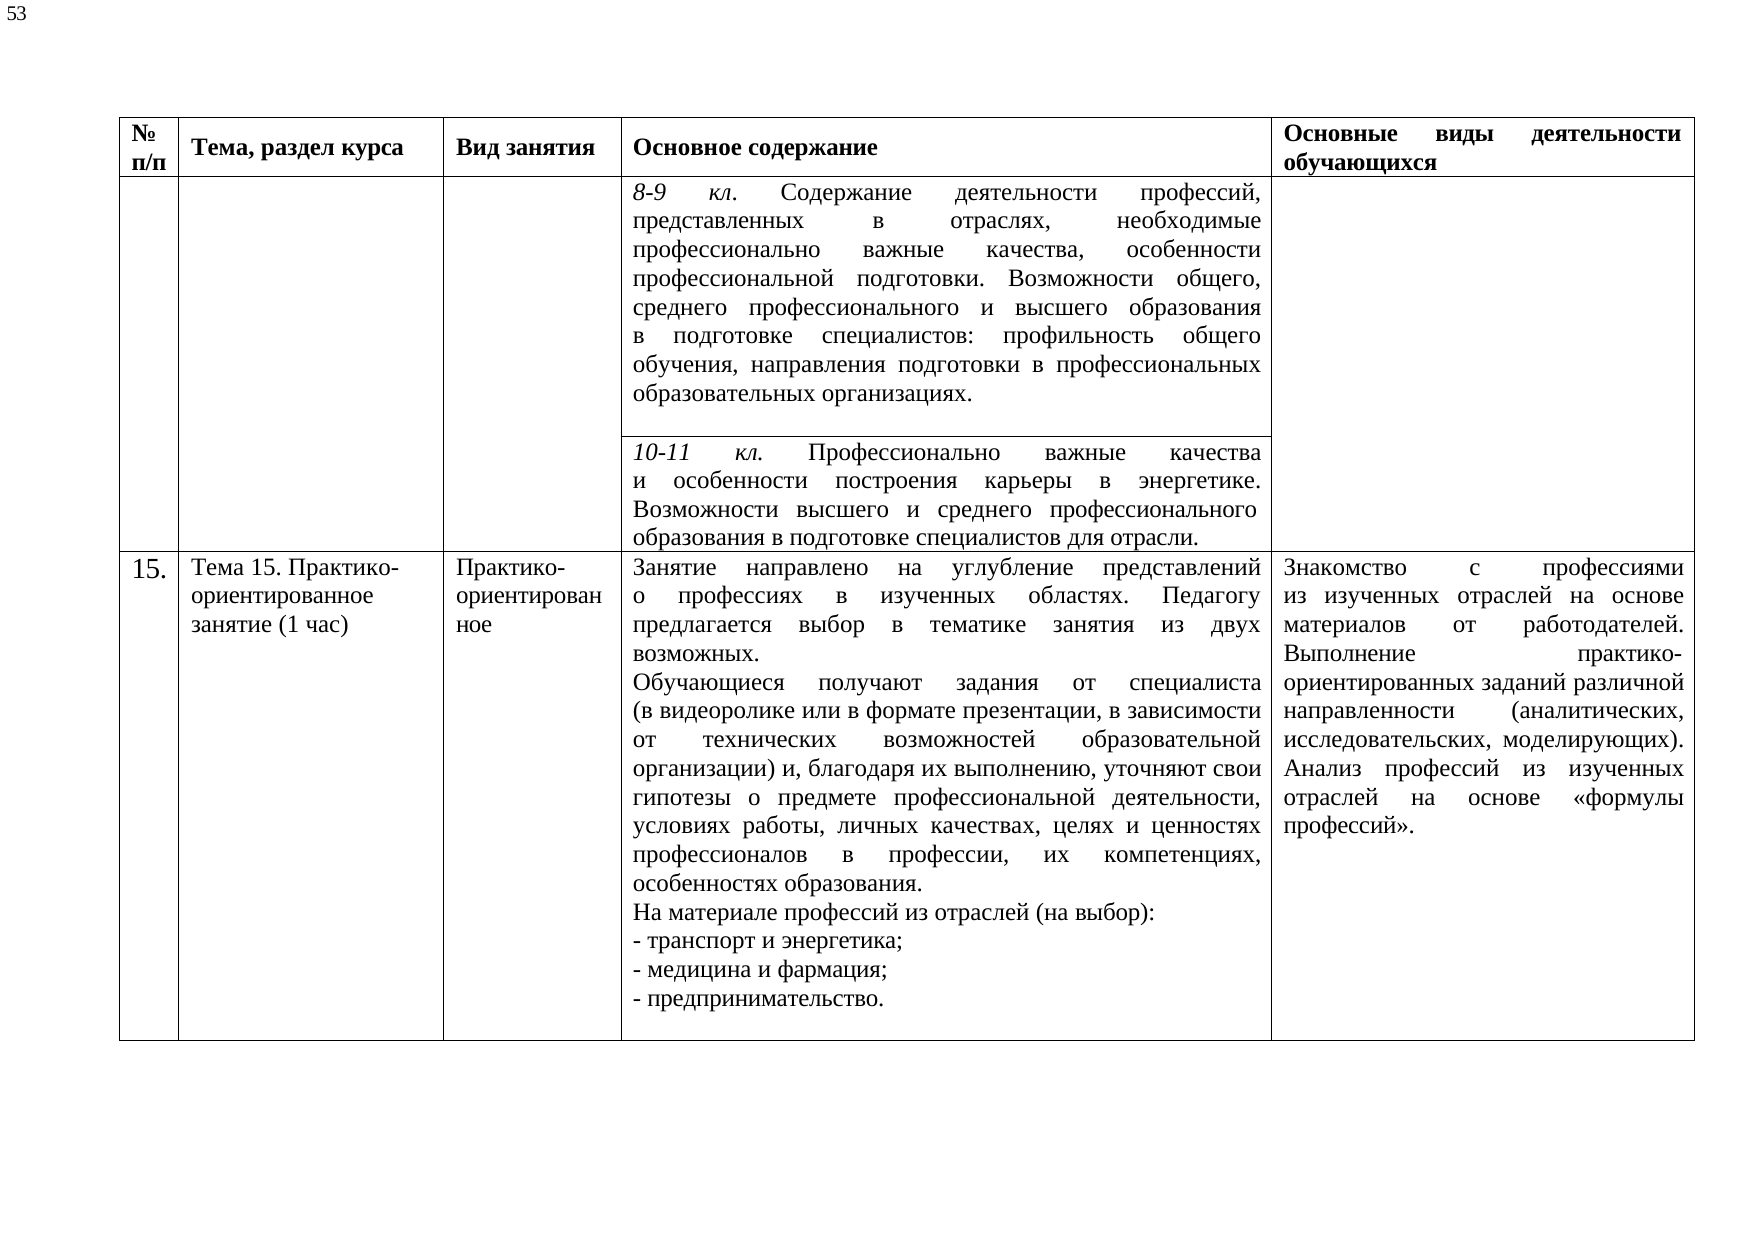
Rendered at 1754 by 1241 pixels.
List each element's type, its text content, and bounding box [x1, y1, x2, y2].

table_header № п/п [120, 118, 178, 176]
table_cell Занятие направлено на углубление представлений о профессиях в изученных областях. Педагогу предлагается выбор в тематике занятия из двух возможных. Обучающиеся получают задания от специалиста (в видеоролике или в формате презентации, в зависимости от технических возможностей образовательной организации) и, благодаря их выполнению, уточняют свои гипотезы о предмете профессиональной деятельности, условиях работы, личных качествах, целях и ценностях профессионалов в профессии, их компетенциях, особенностях образования. На материале профессий из отраслей (на выбор): транспорт и энергетика; медицина и фармация; предпринимательство. [622, 552, 1271, 1039]
table_cell [179, 177, 443, 551]
table_header Вид занятия [444, 118, 621, 176]
table_cell Практико- ориентирован ное [444, 552, 621, 1039]
table_cell [1272, 177, 1694, 551]
table_cell [444, 177, 621, 551]
table_header Основное содержание [622, 118, 1271, 176]
table_header Тема, раздел курса [179, 118, 443, 176]
table_cell 8-9 кл. Содержание деятельности профессий, представленных в отраслях, необходимые профессионально важные качества, особенности профессиональной подготовки. Возможности общего, среднего профессионального и высшего образования в подготовке специалистов: профильность общего обучения, направления подготовки в профессиональных образовательных организациях. [622, 177, 1271, 436]
table_cell [120, 177, 178, 551]
table_cell Знакомство с профессиями из изученных отраслей на основе материалов от работодателей. Выполнение практико- ориентированных заданий различной направленности (аналитических, исследовательских, моделирующих). Анализ профессий из изученных отраслей на основе «формулы профессий». [1272, 552, 1694, 1039]
table_cell 10-11 кл. Профессионально важные качества и особенности построения карьеры в энергетике. Возможности высшего и среднего профессионального образования в подготовке специалистов для отрасли. [622, 437, 1271, 551]
table_header Основные виды деятельности обучающихся [1272, 118, 1694, 176]
table_cell Тема 15. Практико- ориентированное занятие (1 час) [179, 552, 443, 1039]
table_cell 15. [120, 552, 178, 1039]
